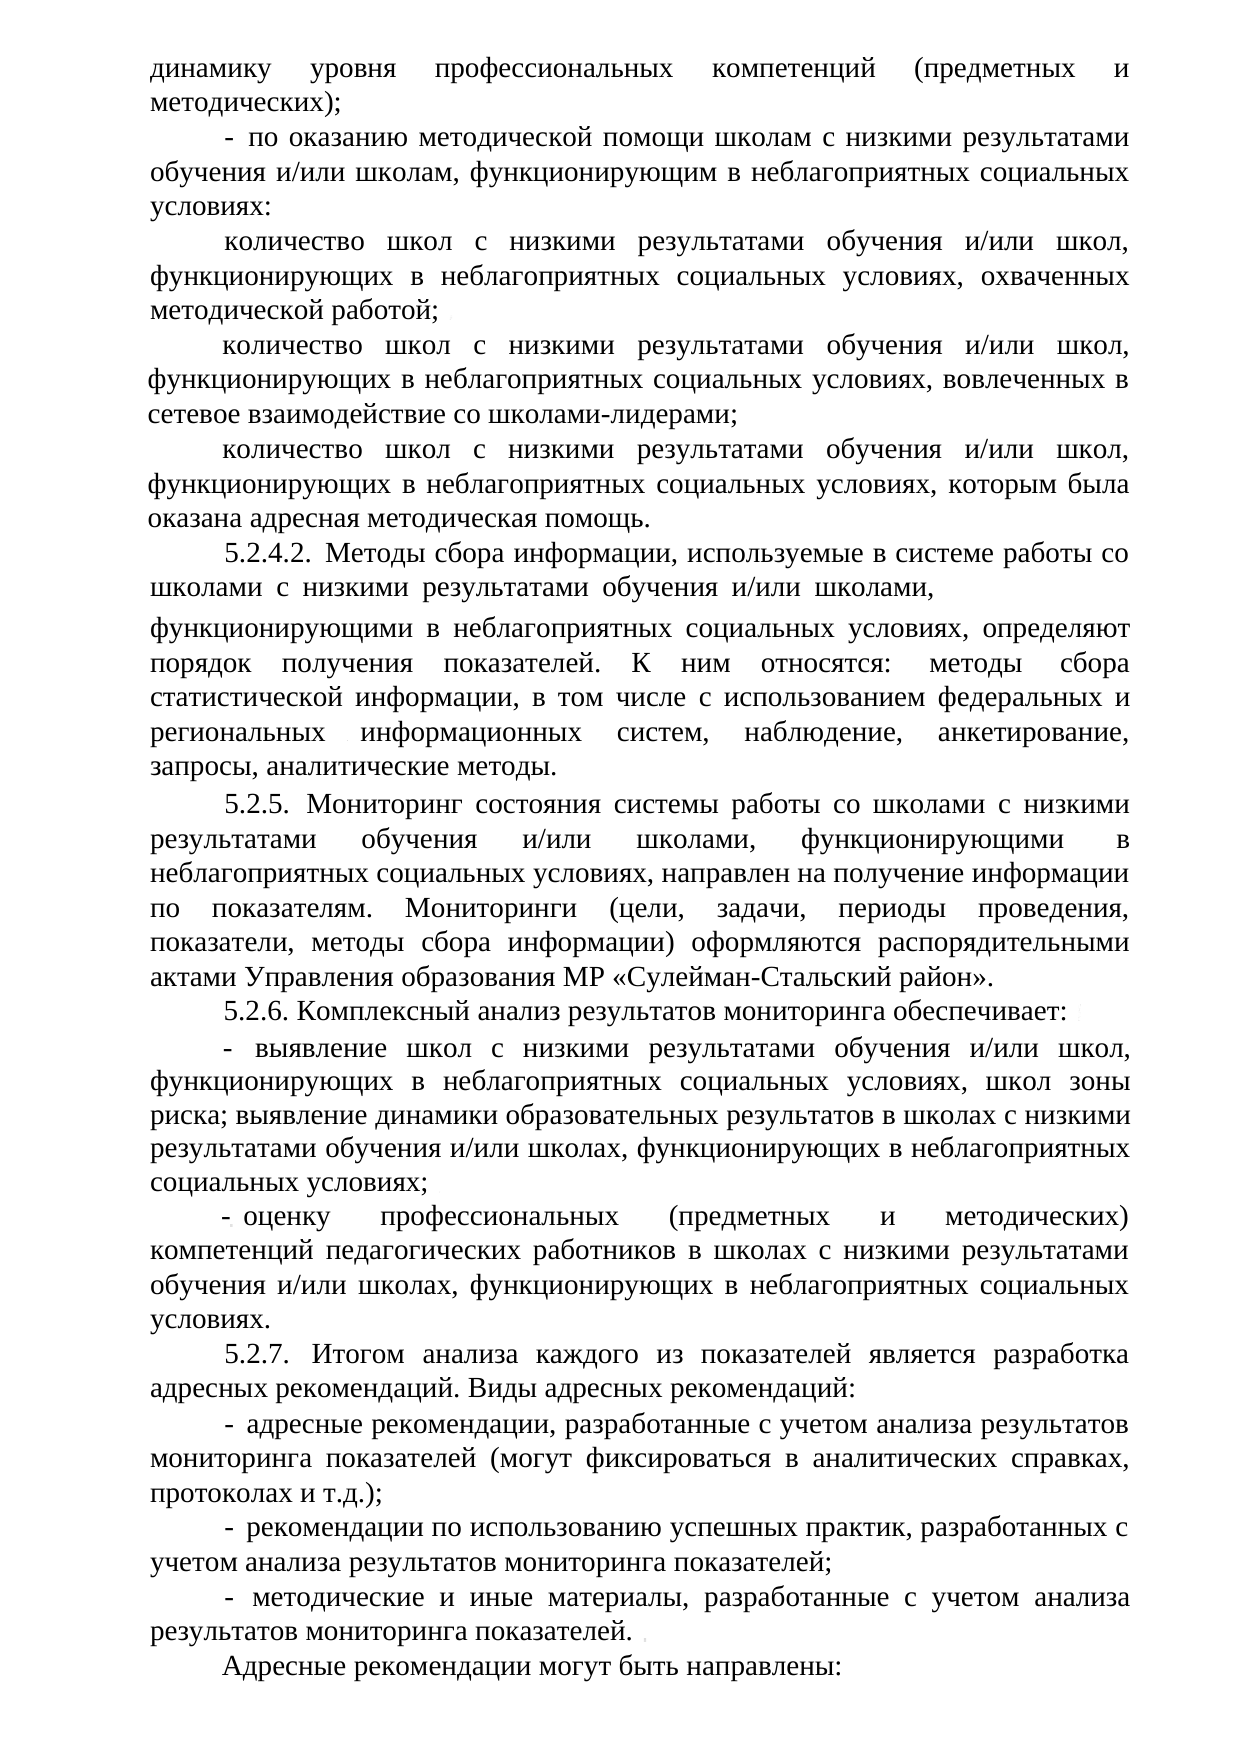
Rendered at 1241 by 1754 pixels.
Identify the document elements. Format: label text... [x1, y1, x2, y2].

text Адресные рекомендации могут быть направлены: [222, 1648, 1181, 1682]
list оценку профессиональных (предметных и методических) компетенций педагогических работников в школах с низкими результатами обучения и/или школах, функционирующих в неблагоприятных социальных условиях. [150, 1198, 1129, 1335]
text количество школ с низкими результатами обучения и/или школ, функционирующих в неблагоприятных социальных условиях, охваченных методической работой; [150, 223, 1129, 326]
text количество школ с низкими результатами обучения и/или школ, функционирующих в неблагоприятных социальных условиях, вовлеченных в сетевое взаимодействие со школами-лидерами; [147, 327, 1130, 430]
text функционирующими в неблагоприятных социальных условиях, определяют порядок получения показателей. К ним относятся: методы сбора статистической информации, в том числе с использованием федеральных и региональных информационных систем, наблюдение, анкетирование, запросы, аналитические методы. [150, 610, 1130, 782]
list по оказанию методической помощи школам с низкими результатами обучения и/или школам, функционирующим в неблагоприятных социальных условиях: [150, 119, 1130, 222]
text количество школ с низкими результатами обучения и/или школ, функционирующих в неблагоприятных социальных условиях, которым была оказана адресная методическая помощь. [147, 431, 1129, 534]
list Комплексный анализ результатов мониторинга обеспечивает: [223, 993, 1181, 1027]
list выявление школ с низкими результатами обучения и/или школ, функционирующих в неблагоприятных социальных условиях, школ зоны риска; выявление динамики образовательных результатов в школах с низкими результатами обучения и/или школах, функционирующих в неблагоприятных социальных условиях; [150, 1030, 1131, 1198]
list адресные рекомендации, разработанные с учетом анализа результатов мониторинга показателей (могут фиксироваться в аналитических справках, протоколах и т.д.); [150, 1406, 1130, 1508]
list Итогом анализа каждого из показателей является разработка адресных рекомендаций. Виды адресных рекомендаций: [150, 1336, 1129, 1404]
list методические и иные материалы, разработанные с учетом анализа результатов мониторинга показателей. [150, 1579, 1130, 1647]
list Методы сбора информации, используемые в системе работы со школами с низкими результатами обучения и/или школами, [150, 535, 1130, 603]
list рекомендации по использованию успешных практик, разработанных с учетом анализа результатов мониторинга показателей; [150, 1509, 1129, 1577]
list Мониторинг состояния системы работы со школами с низкими результатами обучения и/или школами, функционирующими в неблагоприятных социальных условиях, направлен на получение информации по показателям. Мониторинги (цели, задачи, периоды проведения, показатели, методы сбора информации) оформляются распорядительными актами Управления образования МР «Сулейман-Стальский район». [150, 786, 1130, 992]
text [150, 50, 1129, 118]
